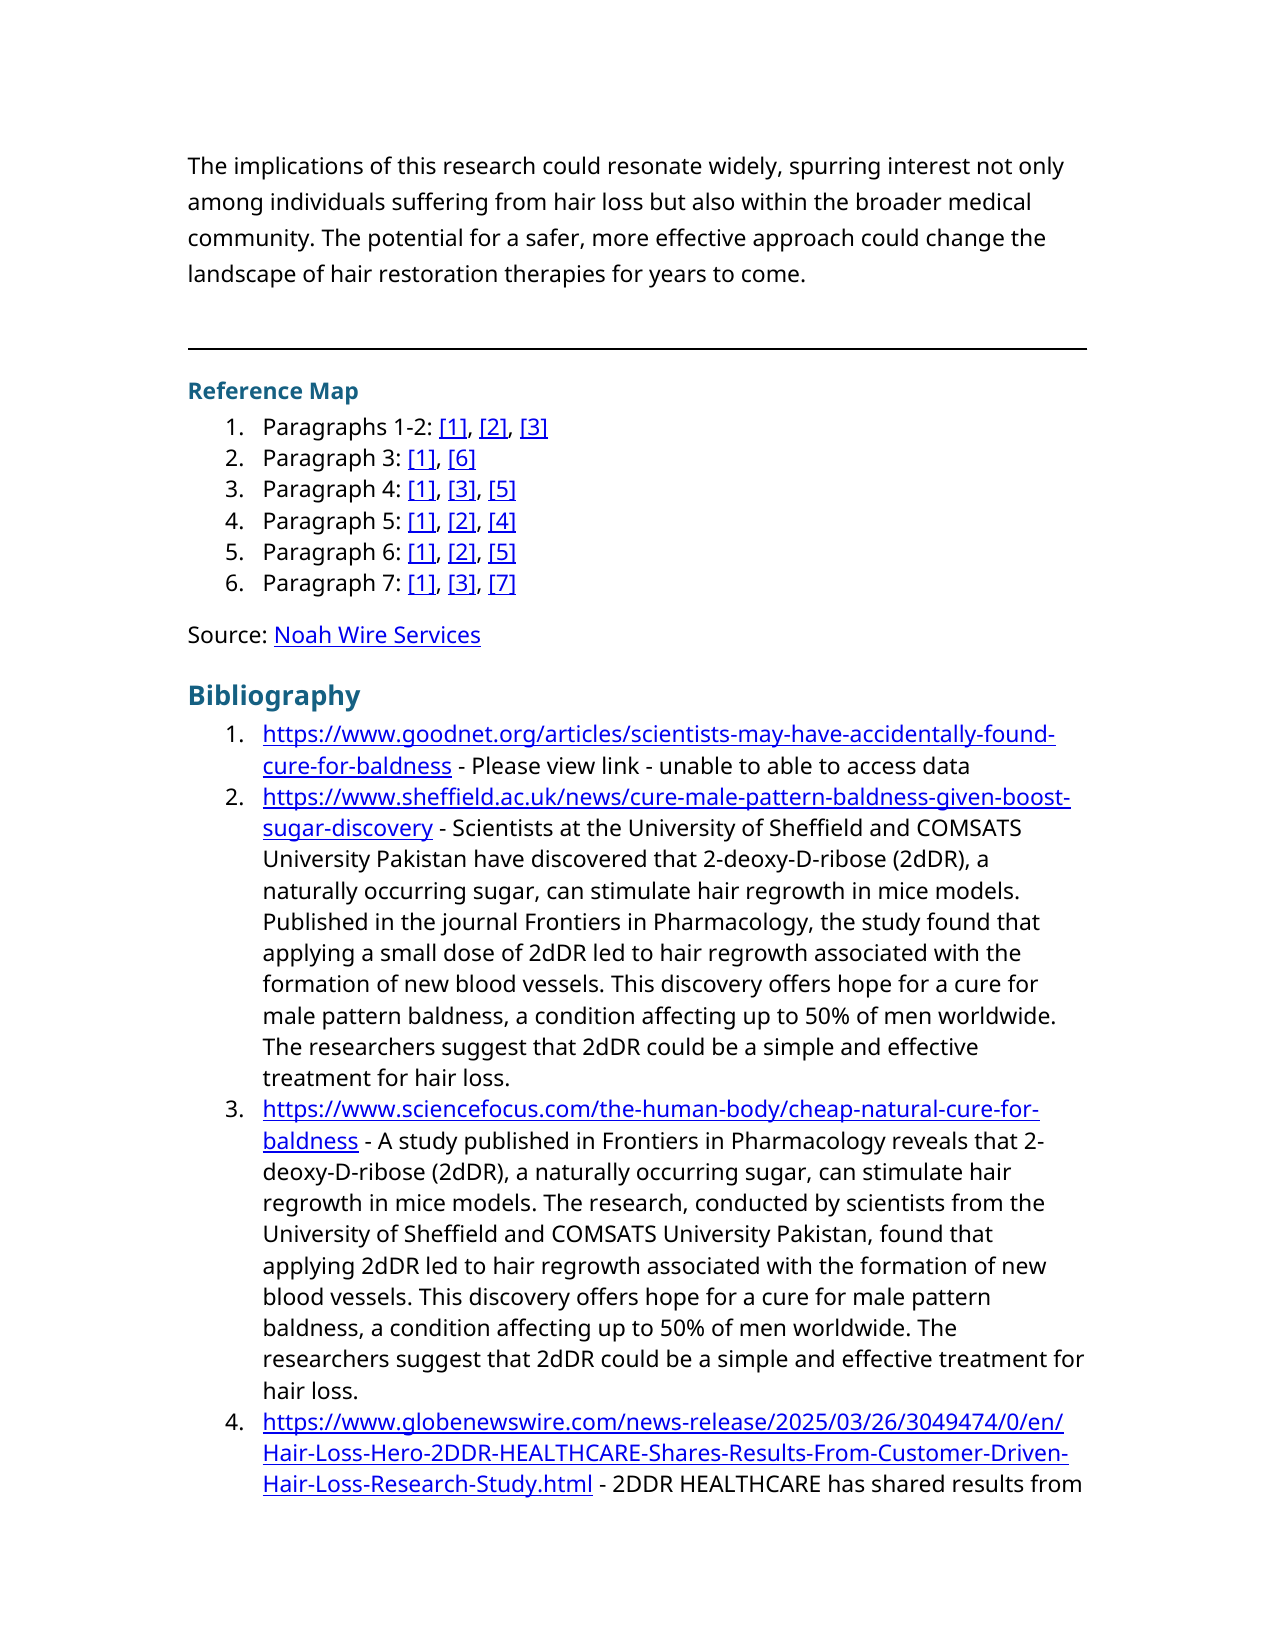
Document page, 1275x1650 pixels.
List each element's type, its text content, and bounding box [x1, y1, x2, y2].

text The implications of this research could resonate widely, spurring interest not only among individuals suffering from hair loss but also within the broader medical community. The potential for a safer, more effective approach could change the landscape of hair restoration therapies for years to come. [187, 150, 1087, 289]
list Paragraphs 1-2: [1], [2], [3] [225, 411, 1087, 442]
list Paragraph 3: [1], [6] [225, 442, 1087, 473]
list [225, 1406, 1087, 1500]
text Source: Noah Wire Services [187, 619, 1087, 651]
list https://www.goodnet.org/articles/scientists-may-have-accidentally-found-cure-for-baldness - Please view link - unable to able to access data [225, 718, 1087, 781]
list Paragraph 7: [1], [3], [7] [225, 567, 1087, 598]
list Paragraph 4: [1], [3], [5] [225, 473, 1087, 505]
list https://www.sheffield.ac.uk/news/cure-male-pattern-baldness-given-boost-sugar-discovery - Scientists at the University of Sheffield and COMSATS University Pakistan have discovered that 2-deoxy-D-ribose (2dDR), a naturally occurring sugar, can stimulate hair regrowth in mice models. Published in the journal Frontiers in Pharmacology, the study found that applying a small dose of 2dDR led to hair regrowth associated with the formation of new blood vessels. This discovery offers hope for a cure for male pattern baldness, a condition affecting up to 50% of men worldwide. The researchers suggest that 2dDR could be a simple and effective treatment for hair loss. [225, 781, 1087, 1093]
subtitle Bibliography [187, 676, 1087, 713]
list Paragraph 6: [1], [2], [5] [225, 536, 1087, 567]
list Paragraph 5: [1], [2], [4] [225, 505, 1087, 536]
subtitle Reference Map [187, 375, 1087, 406]
list https://www.sciencefocus.com/the-human-body/cheap-natural-cure-for-baldness - A study published in Frontiers in Pharmacology reveals that 2-deoxy-D-ribose (2dDR), a naturally occurring sugar, can stimulate hair regrowth in mice models. The research, conducted by scientists from the University of Sheffield and COMSATS University Pakistan, found that applying 2dDR led to hair regrowth associated with the formation of new blood vessels. This discovery offers hope for a cure for male pattern baldness, a condition affecting up to 50% of men worldwide. The researchers suggest that 2dDR could be a simple and effective treatment for hair loss. [225, 1093, 1087, 1406]
